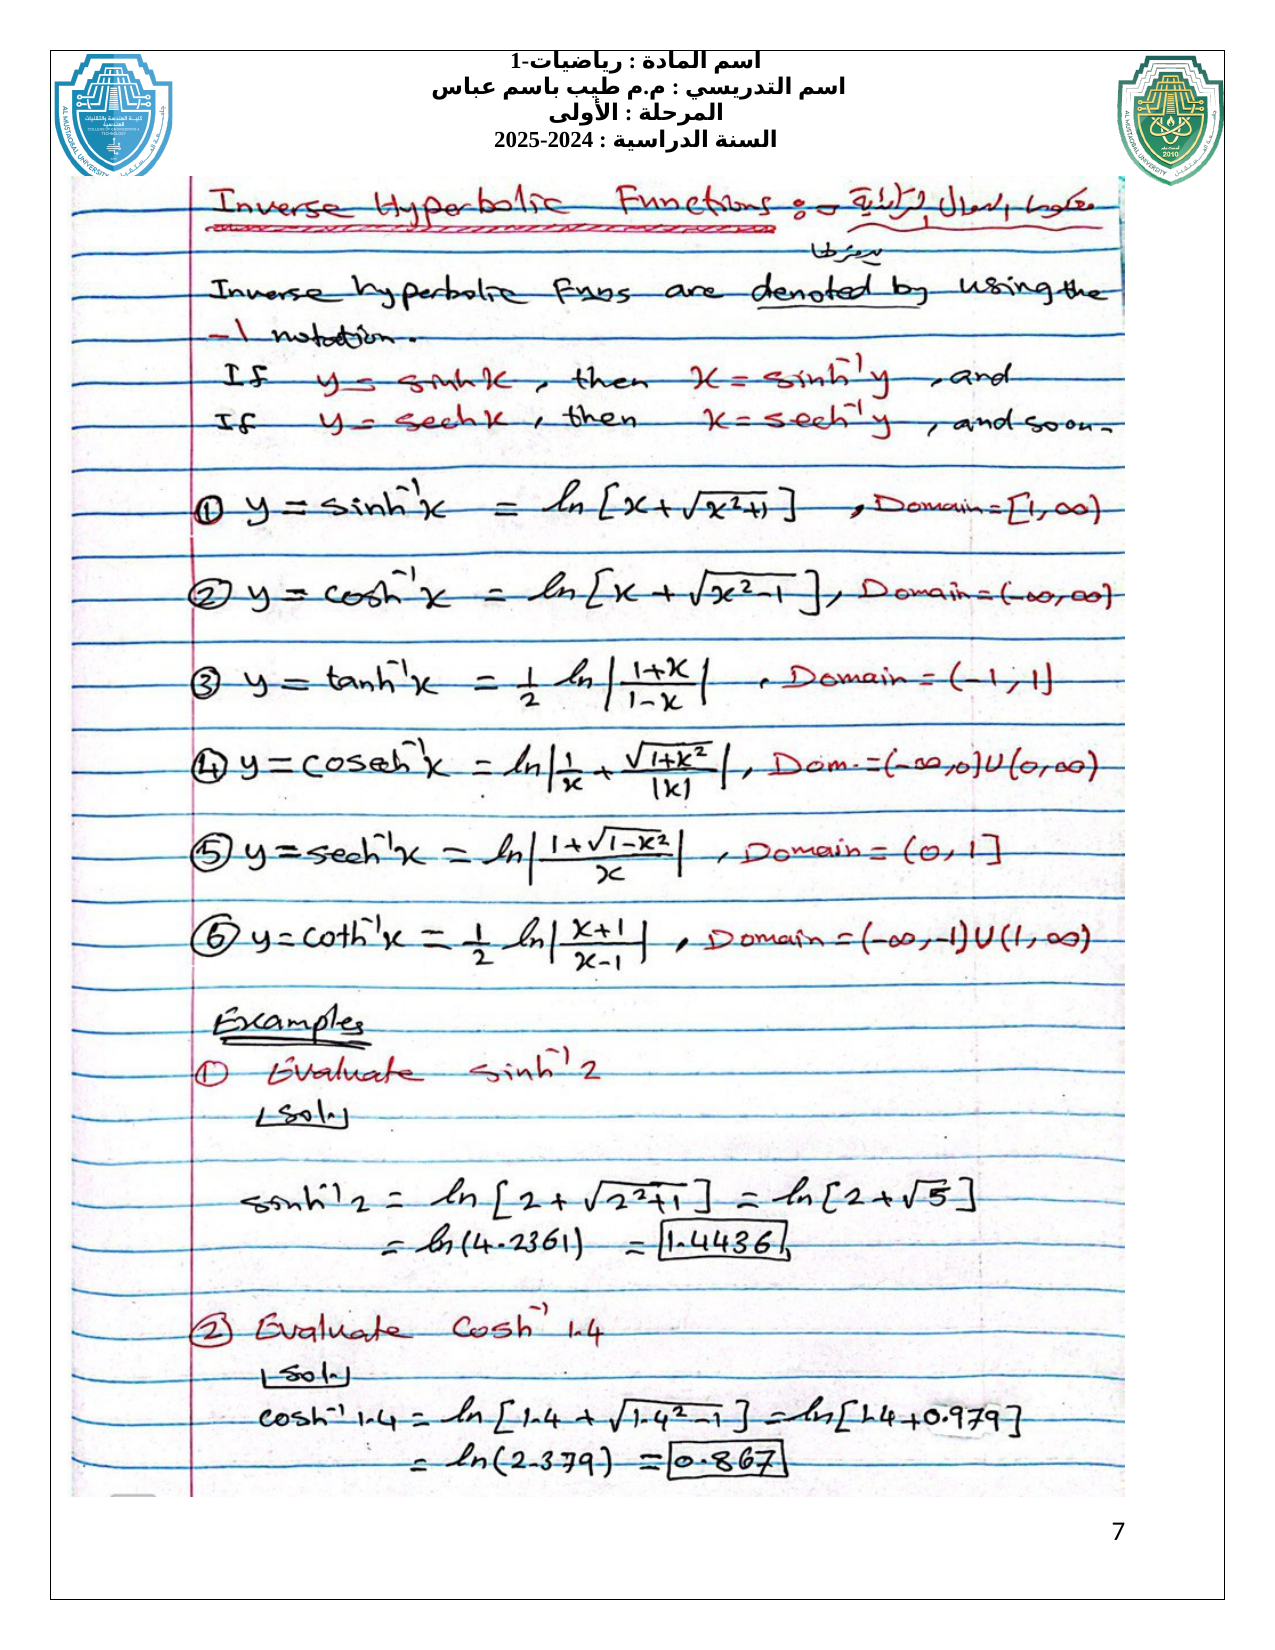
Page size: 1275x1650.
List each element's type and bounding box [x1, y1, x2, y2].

picture [1108, 47, 1234, 192]
picture [54, 54, 1125, 1497]
